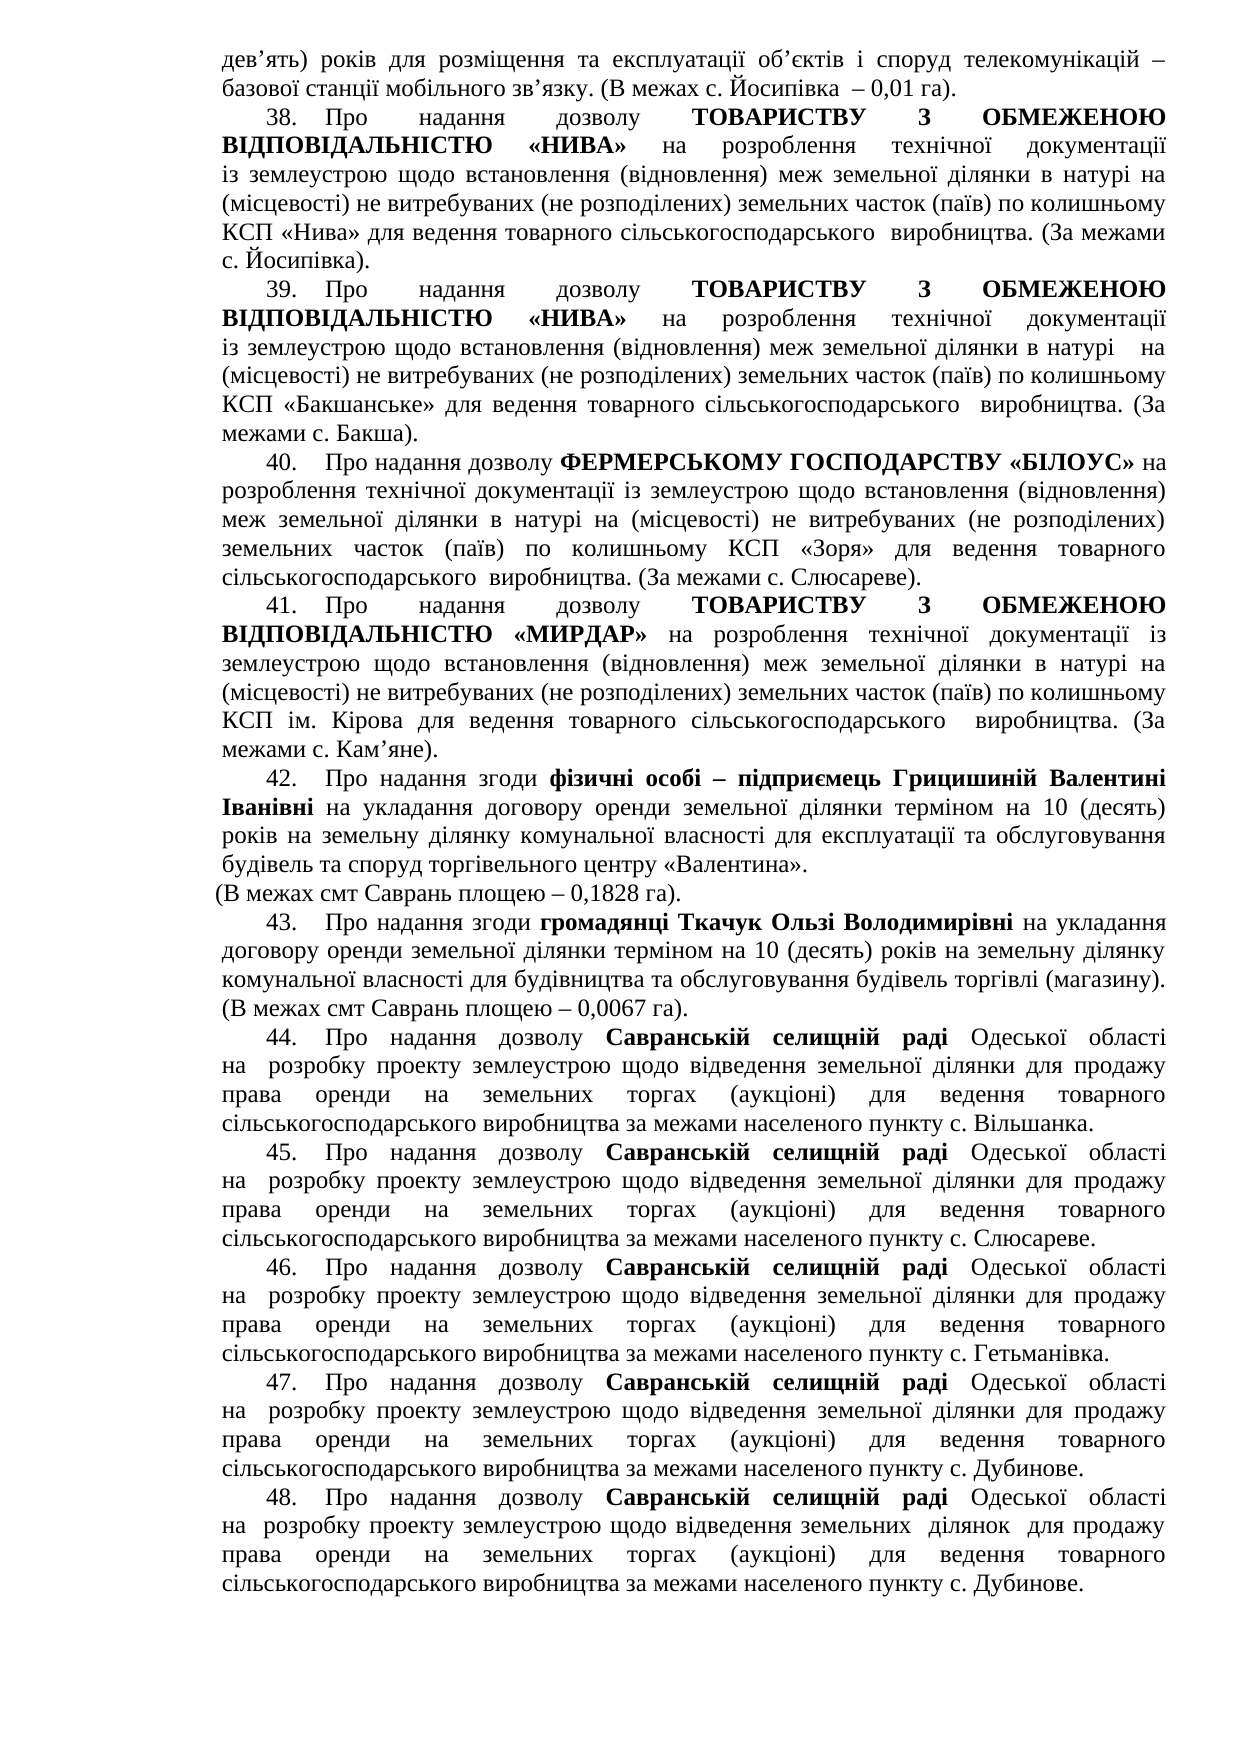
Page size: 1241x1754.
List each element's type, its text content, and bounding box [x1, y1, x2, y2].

list Про надання дозволу ТОВАРИСТВУ З ОБМЕЖЕНОЮ ВІДПОВІДАЛЬНІСТЮ «НИВА» на розроблення технічної документації із землеустрою щодо встановлення (відновлення) меж земельної ділянки в натурі на (місцевості) не витребуваних (не розподілених) земельних часток (паїв) по колишньому КСП «Нива» для ведення товарного сільськогосподарського виробництва. (За межами с. Йосипівка). [222, 102, 1167, 274]
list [222, 44, 1167, 102]
list Про надання дозволу ТОВАРИСТВУ З ОБМЕЖЕНОЮ ВІДПОВІДАЛЬНІСТЮ «МИРДАР» на розроблення технічної документації із землеустрою щодо встановлення (відновлення) меж земельної ділянки в натурі на (місцевості) не витребуваних (не розподілених) земельних часток (паїв) по колишньому КСП ім. Кірова для ведення товарного сільськогосподарського виробництва. (За межами с. Кам’яне). [222, 591, 1167, 763]
list Про надання дозволу Савранській селищній раді Одеської області на розробку проекту землеустрою щодо відведення земельної ділянки для продажу права оренди на земельних торгах (аукціоні) для ведення товарного сільськогосподарського виробництва за межами населеного пункту с. Гетьманівка. [222, 1252, 1167, 1367]
list Про надання дозволу Савранській селищній раді Одеської області на розробку проекту землеустрою щодо відведення земельної ділянки для продажу права оренди на земельних торгах (аукціоні) для ведення товарного сільськогосподарського виробництва за межами населеного пункту с. Дубинове. [222, 1367, 1167, 1482]
text (В межах смт Саврань площею – 0,1828 га). [177, 878, 1167, 907]
list Про надання дозволу Савранській селищній раді Одеської області на розробку проекту землеустрою щодо відведення земельних ділянок для продажу права оренди на земельних торгах (аукціоні) для ведення товарного сільськогосподарського виробництва за межами населеного пункту с. Дубинове. [222, 1482, 1167, 1597]
list Про надання дозволу ТОВАРИСТВУ З ОБМЕЖЕНОЮ ВІДПОВІДАЛЬНІСТЮ «НИВА» на розроблення технічної документації із землеустрою щодо встановлення (відновлення) меж земельної ділянки в натурі на (місцевості) не витребуваних (не розподілених) земельних часток (паїв) по колишньому КСП «Бакшанське» для ведення товарного сільськогосподарського виробництва. (За межами с. Бакша). [222, 274, 1167, 447]
list Про надання дозволу ФЕРМЕРСЬКОМУ ГОСПОДАРСТВУ «БІЛОУС» на розроблення технічної документації із землеустрою щодо встановлення (відновлення) меж земельної ділянки в натурі на (місцевості) не витребуваних (не розподілених) земельних часток (паїв) по колишньому КСП «Зоря» для ведення товарного сільськогосподарського виробництва. (За межами с. Слюсареве). [222, 447, 1167, 591]
list Про надання дозволу Савранській селищній раді Одеської області на розробку проекту землеустрою щодо відведення земельної ділянки для продажу права оренди на земельних торгах (аукціоні) для ведення товарного сільськогосподарського виробництва за межами населеного пункту с. Вільшанка. [222, 1022, 1167, 1137]
list Про надання згоди громадянці Ткачук Ользі Володимирівні на укладання договору оренди земельної ділянки терміном на 10 (десять) років на земельну ділянку комунальної власності для будівництва та обслуговування будівель торгівлі (магазину). (В межах смт Саврань площею – 0,0067 га). [222, 907, 1167, 1022]
list Про надання дозволу Савранській селищній раді Одеської області на розробку проекту землеустрою щодо відведення земельної ділянки для продажу права оренди на земельних торгах (аукціоні) для ведення товарного сільськогосподарського виробництва за межами населеного пункту с. Слюсареве. [222, 1137, 1167, 1252]
list Про надання згоди фізичні особі – підприємець Грицишиній Валентині Іванівні на укладання договору оренди земельної ділянки терміном на 10 (десять) років на земельну ділянку комунальної власності для експлуатації та обслуговування будівель та споруд торгівельного центру «Валентина». [222, 763, 1167, 878]
